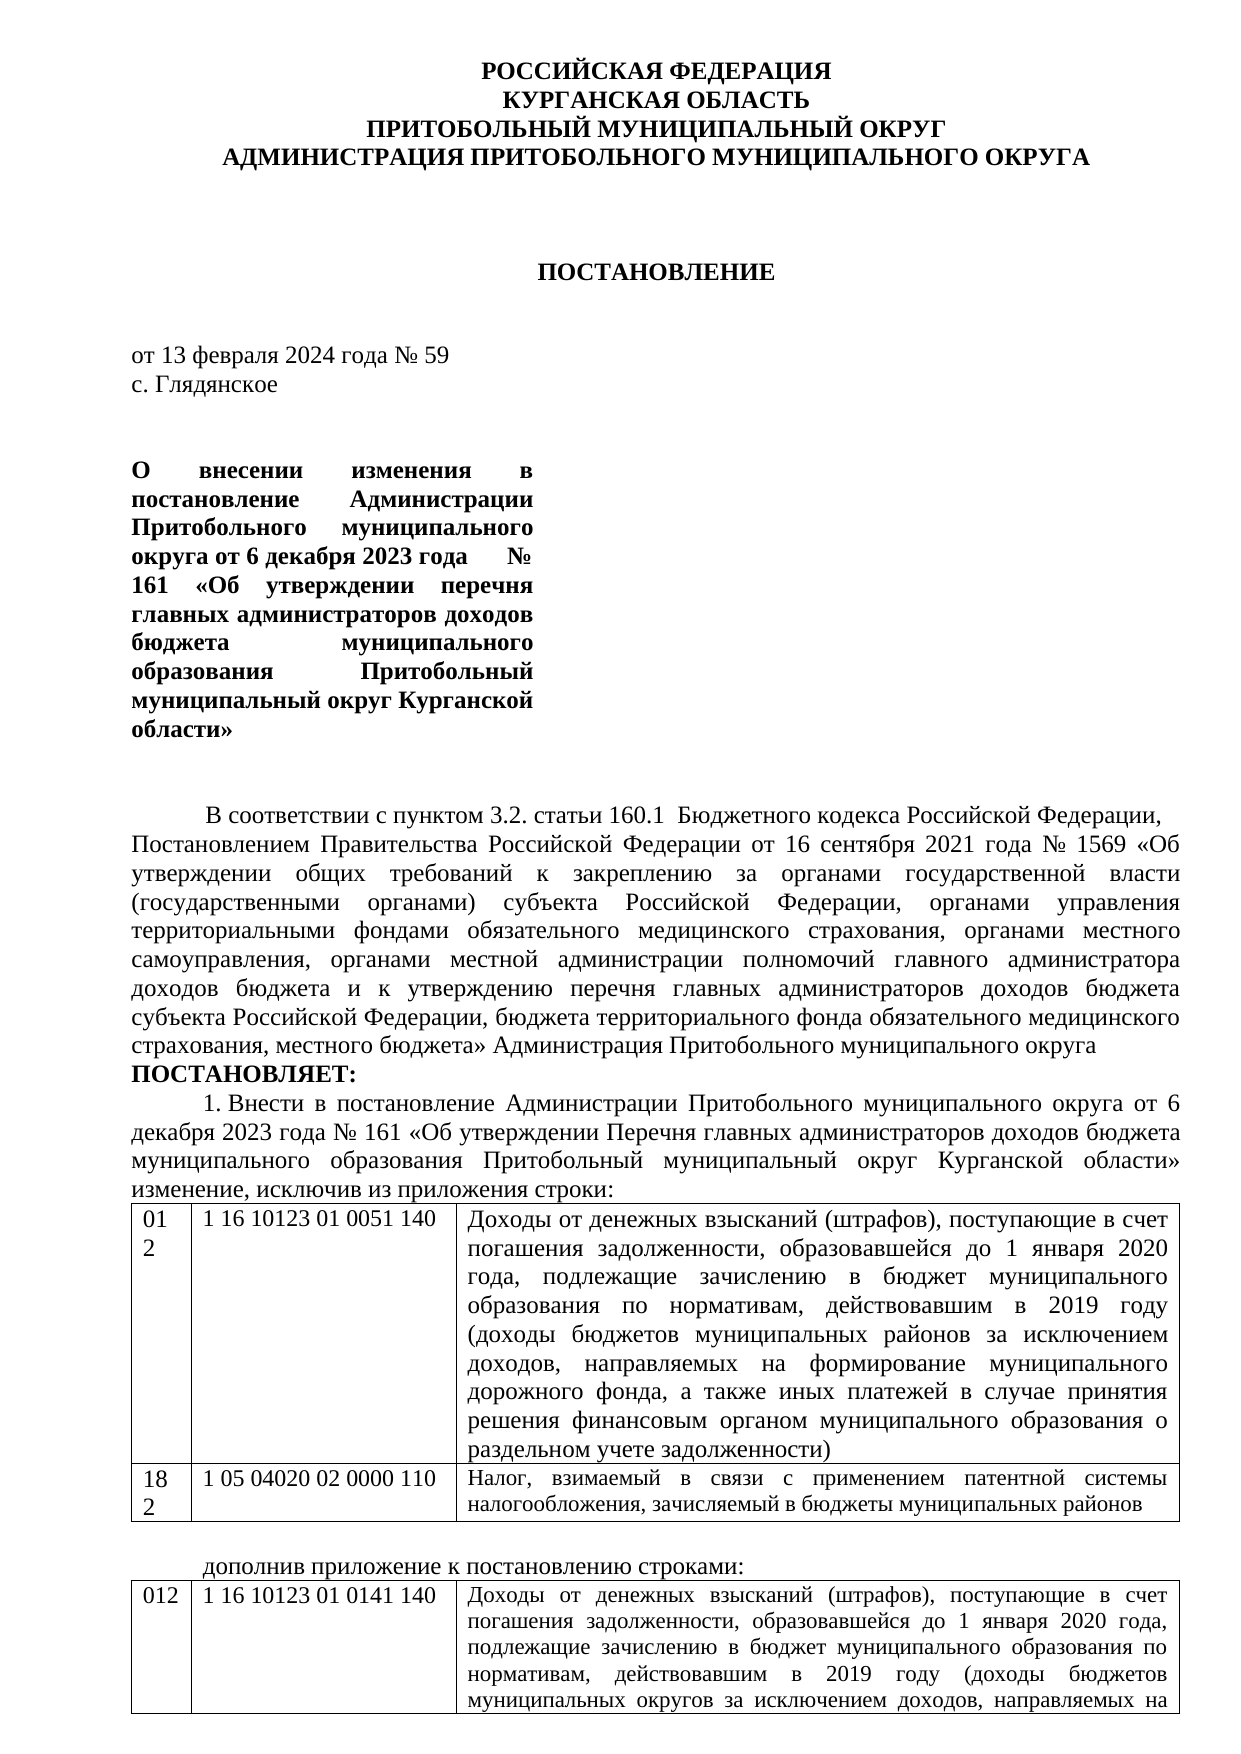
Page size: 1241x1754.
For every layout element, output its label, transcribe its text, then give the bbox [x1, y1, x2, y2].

text 1. Внести в постановление Администрации Притобольного муниципального округа от 6 декабря 2023 года № 161 «Об утверждении Перечня главных администраторов доходов бюджета муниципального образования Притобольный муниципальный округ Курганской области» изменение, исключив из приложения строки: [131, 1088, 1181, 1203]
text ПОСТАНОВЛЕНИЕ [131, 257, 1181, 286]
table_cell 1 05 04020 02 0000 110 [192, 1464, 456, 1521]
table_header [192, 1581, 456, 1712]
text ПОСТАНОВЛЯЕТ: [131, 1059, 1181, 1088]
table_header Доходы от денежных взысканий (штрафов), поступающие в счет погашения задолженности, образовавшейся до 1 января 2020 года, подлежащие зачислению в бюджет муниципального образования по нормативам, действовавшим в 2019 году (доходы бюджетов муниципальных районов за исключением доходов, направляемых на формирование муниципального дорожного фонда, а также иных платежей в случае принятия решения финансовым органом муниципального образования о раздельном учете задолженности) [457, 1204, 1179, 1463]
subtitle от 13 февраля 2024 года № 59 [131, 340, 1181, 369]
table_header 1 16 10123 01 0051 140 [192, 1204, 456, 1463]
text с. Глядянское [131, 369, 1181, 397]
table_cell 182 [132, 1464, 191, 1521]
text КУРГАНСКАЯ ОБЛАСТЬ [131, 85, 1181, 114]
table_header 012 [132, 1204, 191, 1463]
text В соответствии с пунктом 3.2. статьи 160.1 Бюджетного кодекса Российской Федерации, [131, 800, 1181, 829]
table_header 012 [132, 1581, 191, 1712]
text РОССИЙСКАЯ ФЕДЕРАЦИЯ [131, 56, 1181, 85]
table_header О внесении изменения в постановление Администрации Притобольного муниципального округа от 6 декабря 2023 года № 161 «Об утверждении перечня главных администраторов доходов бюджета муниципального образования Притобольный муниципальный округ Курганской области» [120, 455, 545, 800]
text ПРИТОБОЛЬНЫЙ МУНИЦИПАЛЬНЫЙ ОКРУГ [131, 114, 1181, 142]
text Постановлением Правительства Российской Федерации от 16 сентября 2021 года № 1569 «Об утверждении общих требований к закреплению за органами государственной власти (государственными органами) субъекта Российской Федерации, органами управления территориальными фондами обязательного медицинского страхования, органами местного самоуправления, органами местной администрации полномочий главного администратора доходов бюджета и к утверждению перечня главных администраторов доходов бюджета субъекта Российской Федерации, бюджета территориального фонда обязательного медицинского страхования, местного бюджета» Администрация Притобольного муниципального округа [131, 829, 1181, 1059]
text АДМИНИСТРАЦИЯ ПРИТОБОЛЬНОГО МУНИЦИПАЛЬНОГО ОКРУГА [131, 142, 1181, 171]
table_cell Налог, взимаемый в связи с применением патентной системы налогообложения, зачисляемый в бюджеты муниципальных районов [457, 1464, 1179, 1521]
text дополнив приложение к постановлению строками: [131, 1551, 1181, 1580]
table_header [457, 1581, 1179, 1712]
